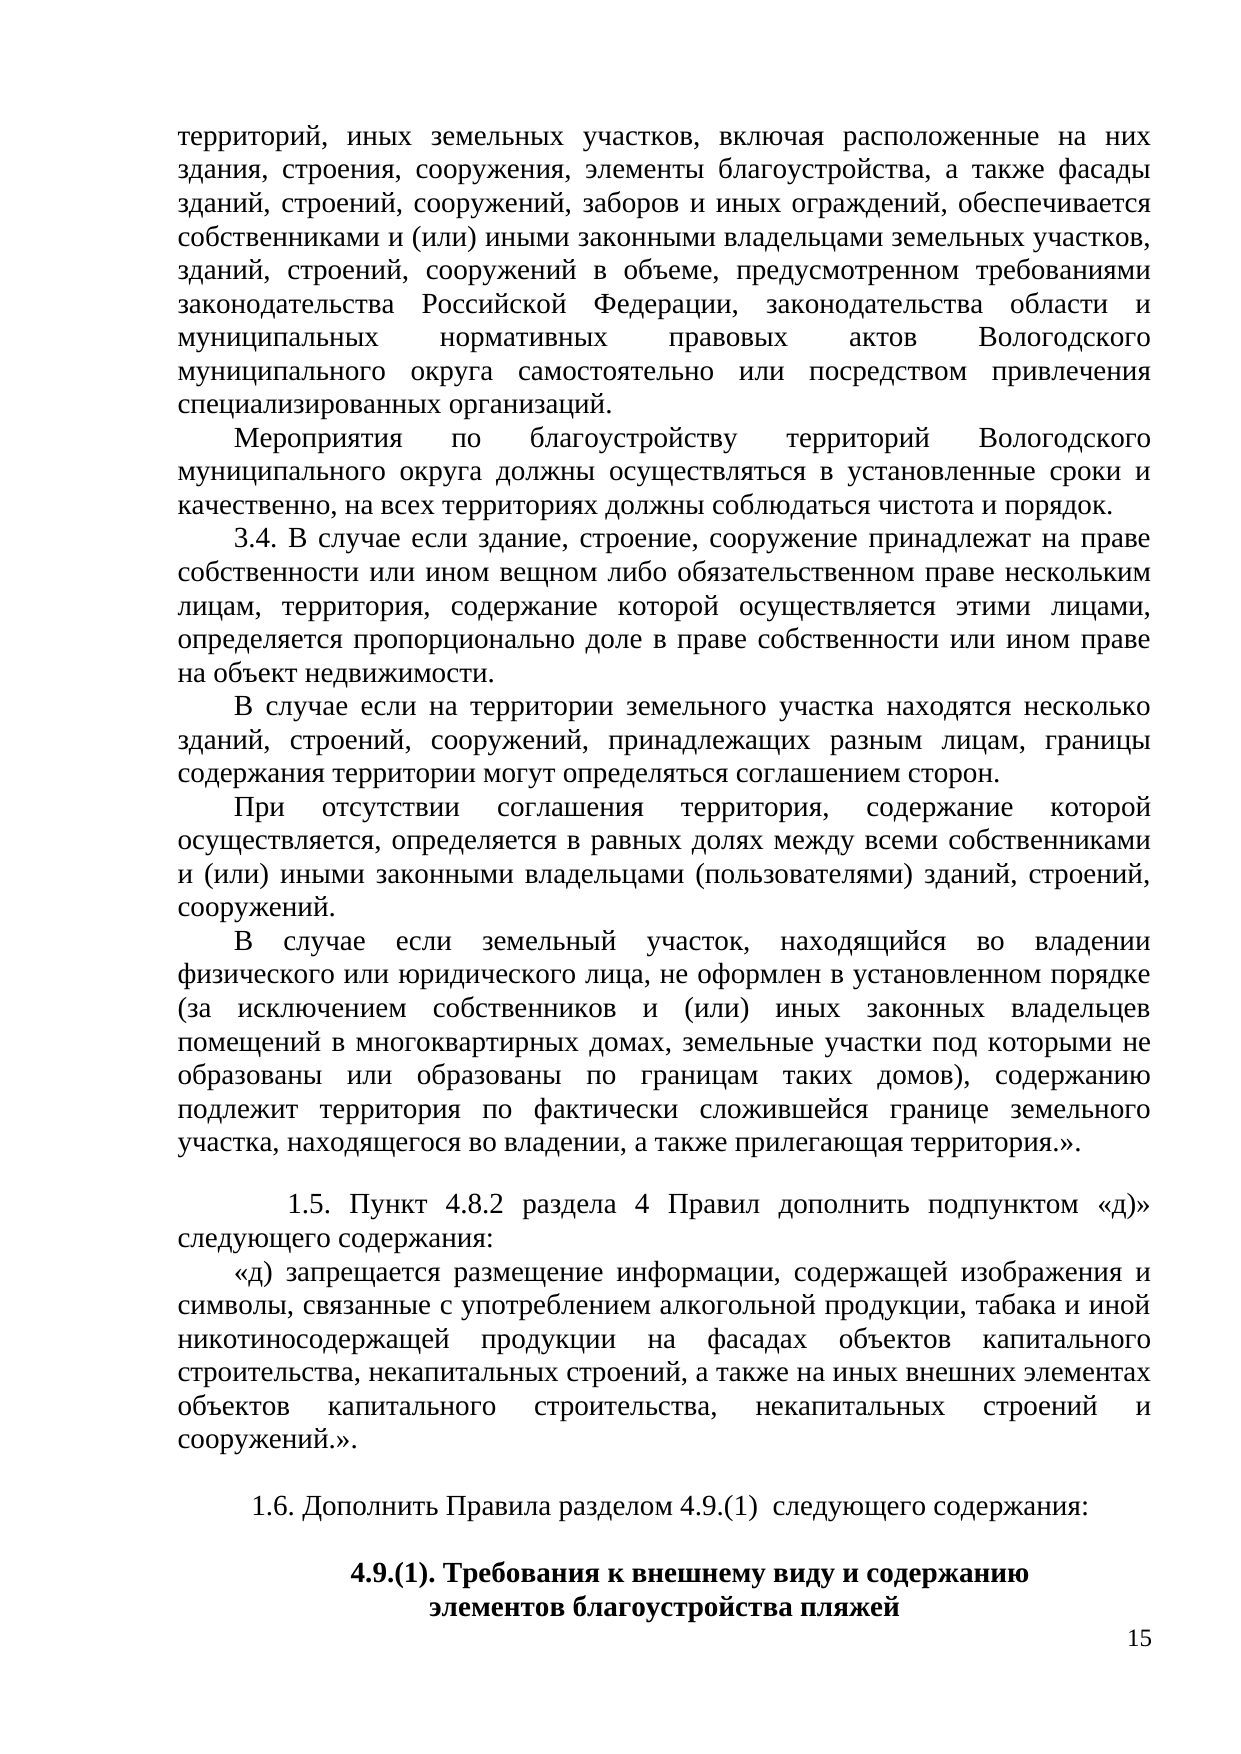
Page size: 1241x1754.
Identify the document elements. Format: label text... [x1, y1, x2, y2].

text 4.9.(1). Требования к внешнему виду и содержанию [177, 1556, 1152, 1589]
text При отсутствии соглашения территория, содержание которой осуществляется, определяется в равных долях между всеми собственниками и (или) иными законными владельцами (пользователями) зданий, строений, сооружений. [177, 789, 1152, 923]
text В случае если земельный участок, находящийся во владении физического или юридического лица, не оформлен в установленном порядке (за исключением собственников и (или) иных законных владельцев помещений в многоквартирных домах, земельные участки под которыми не образованы или образованы по границам таких домов), содержанию подлежит территория по фактически сложившейся границе земельного участка, находящегося во владении, а также прилегающая территория.». [177, 923, 1152, 1158]
text 3.4. В случае если здание, строение, сооружение принадлежат на праве собственности или ином вещном либо обязательственном праве нескольким лицам, территория, содержание которой осуществляется этими лицами, определяется пропорционально доле в праве собственности или ином праве на объект недвижимости. [177, 521, 1152, 688]
text Мероприятия по благоустройству территорий Вологодского муниципального округа должны осуществляться в установленные сроки и качественно, на всех территориях должны соблюдаться чистота и порядок. [177, 420, 1152, 521]
text 1.6. Дополнить Правила разделом 4.9.(1) следующего содержания: [177, 1488, 1152, 1522]
text «д) запрещается размещение информации, содержащей изображения и символы, связанные с употреблением алкогольной продукции, табака и иной никотиносодержащей продукции на фасадах объектов капитального строительства, некапитальных строений, а также на иных внешних элементах объектов капитального строительства, некапитальных строений и сооружений.». [177, 1254, 1152, 1455]
text 1.5. Пункт 4.8.2 раздела 4 Правил дополнить подпунктом «д)» следующего содержания: [177, 1187, 1152, 1254]
text элементов благоустройства пляжей [177, 1589, 1152, 1623]
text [177, 118, 1152, 420]
text В случае если на территории земельного участка находятся несколько зданий, строений, сооружений, принадлежащих разным лицам, границы содержания территории могут определяться соглашением сторон. [177, 688, 1152, 789]
